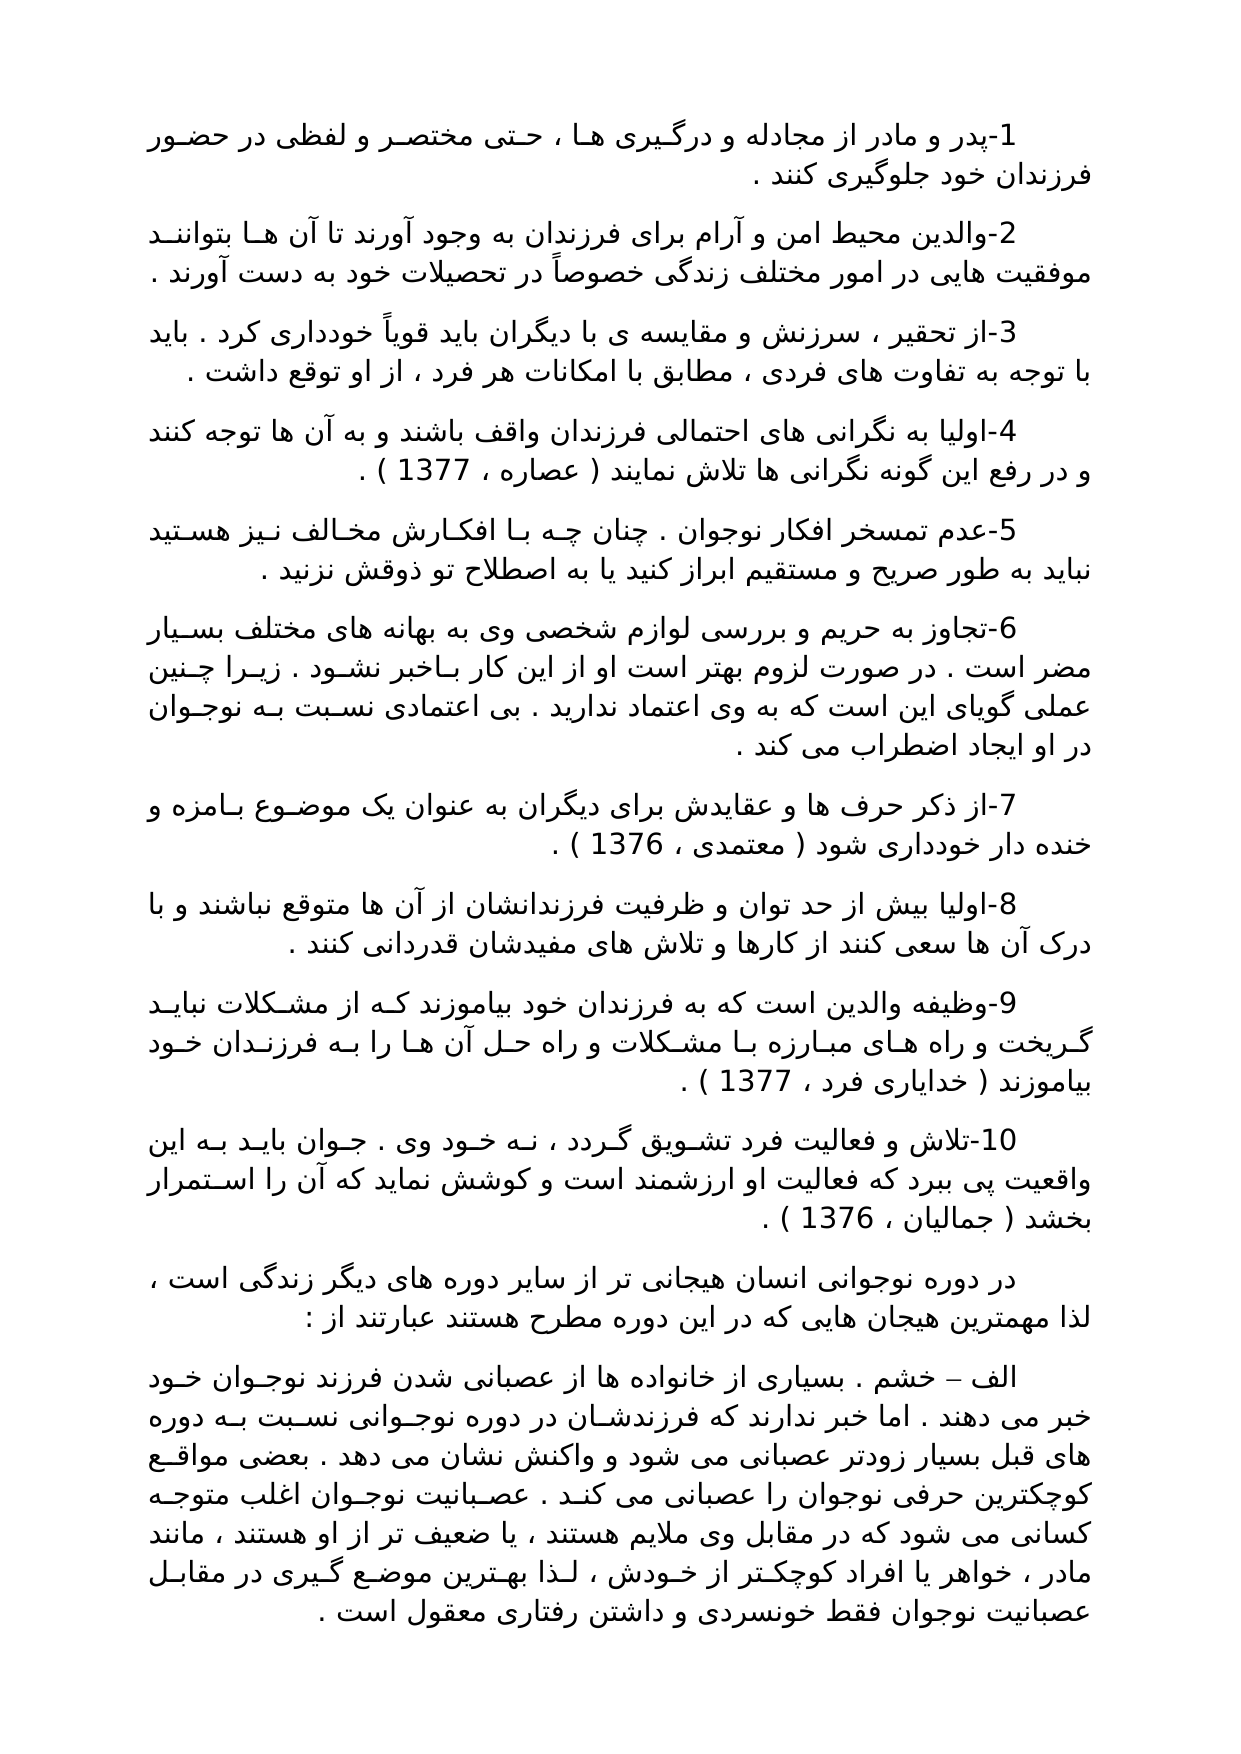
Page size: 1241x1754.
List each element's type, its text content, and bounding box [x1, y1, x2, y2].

text 8-اولیا بیش از حد توان و ظرفیت فرزندانشان از آن ها متوقع نباشند و با درک آن ها سعی کنند از کارها و تلاش های مفیدشان قدردانی کنند . [148, 887, 1092, 960]
text 10-تلاش و فعالیت فرد تشویق گردد ، نه خود وی . جوان باید به این واقعیت پی ببرد که فعالیت او ارزشمند است و کوشش نماید که آن را استمرار بخشد ( جمالیان ، 1376 ) . [148, 1124, 1092, 1236]
text الف – خشم . بسیاری از خانواده ها از عصبانی شدن فرزند نوجوان خود خبر می دهند . اما خبر ندارند که فرزندشان در دوره نوجوانی نسبت به دوره های قبل بسیار زودتر عصبانی می شود و واکنش نشان می دهد . بعضی مواقع کوچکترین حرفی نوجوان را عصبانی می کند . عصبانیت نوجوان اغلب متوجه کسانی می شود که در مقابل وی ملایم هستند ، یا ضعیف تر از او هستند ، مانند مادر ، خواهر یا افراد کوچکتر از خودش ، لذا بهترین موضع گیری در مقابل عصبانیت نوجوان فقط خونسردی و داشتن رفتاری معقول است . [148, 1360, 1092, 1628]
text 4-اولیا به نگرانی های احتمالی فرزندان واقف باشند و به آن ها توجه کنند و در رفع این گونه نگرانی ها تلاش نمایند ( عصاره ، 1377 ) . [148, 414, 1092, 487]
text 1-پدر و مادر از مجادله و درگیری ها ، حتی مختصر و لفظی در حضور فرزندان خود جلوگیری کنند . [148, 118, 1092, 191]
text 7-از ذکر حرف ها و عقایدش برای دیگران به عنوان یک موضوع بامزه و خنده دار خودداری شود ( معتمدی ، 1376 ) . [148, 788, 1092, 861]
text 2-والدین محیط امن و آرام برای فرزندان به وجود آورند تا آن ها بتوانند موفقیت هایی در امور مختلف زندگی خصوصاً در تحصیلات خود به دست آورند . [148, 217, 1092, 290]
text در دوره نوجوانی انسان هیجانی تر از سایر دوره های دیگر زندگی است ، لذا مهمترین هیجان هایی که در این دوره مطرح هستند عبارتند از : [148, 1261, 1092, 1334]
text 9-وظیفه والدین است که به فرزندان خود بیاموزند که از مشکلات نباید گریخت و راه های مبارزه با مشکلات و راه حل آن ها را به فرزندان خود بیاموزند ( خدایاری فرد ، 1377 ) . [148, 986, 1092, 1098]
text 5-عدم تمسخر افکار نوجوان . چنان چه با افکارش مخالف نیز هستید نباید به طور صریح و مستقیم ابراز کنید یا به اصطلاح تو ذوقش نزنید . [148, 513, 1092, 586]
text 6-تجاوز به حریم و بررسی لوازم شخصی وی به بهانه های مختلف بسیار مضر است . در صورت لزوم بهتر است او از این کار باخبر نشود . زیرا چنین عملی گویای این است که به وی اعتماد ندارید . بی اعتمادی نسبت به نوجوان در او ایجاد اضطراب می کند . [148, 612, 1092, 763]
text 3-از تحقیر ، سرزنش و مقایسه ی با دیگران باید قویاً خودداری کرد . باید با توجه به تفاوت های فردی ، مطابق با امکانات هر فرد ، از او توقع داشت . [148, 316, 1092, 388]
